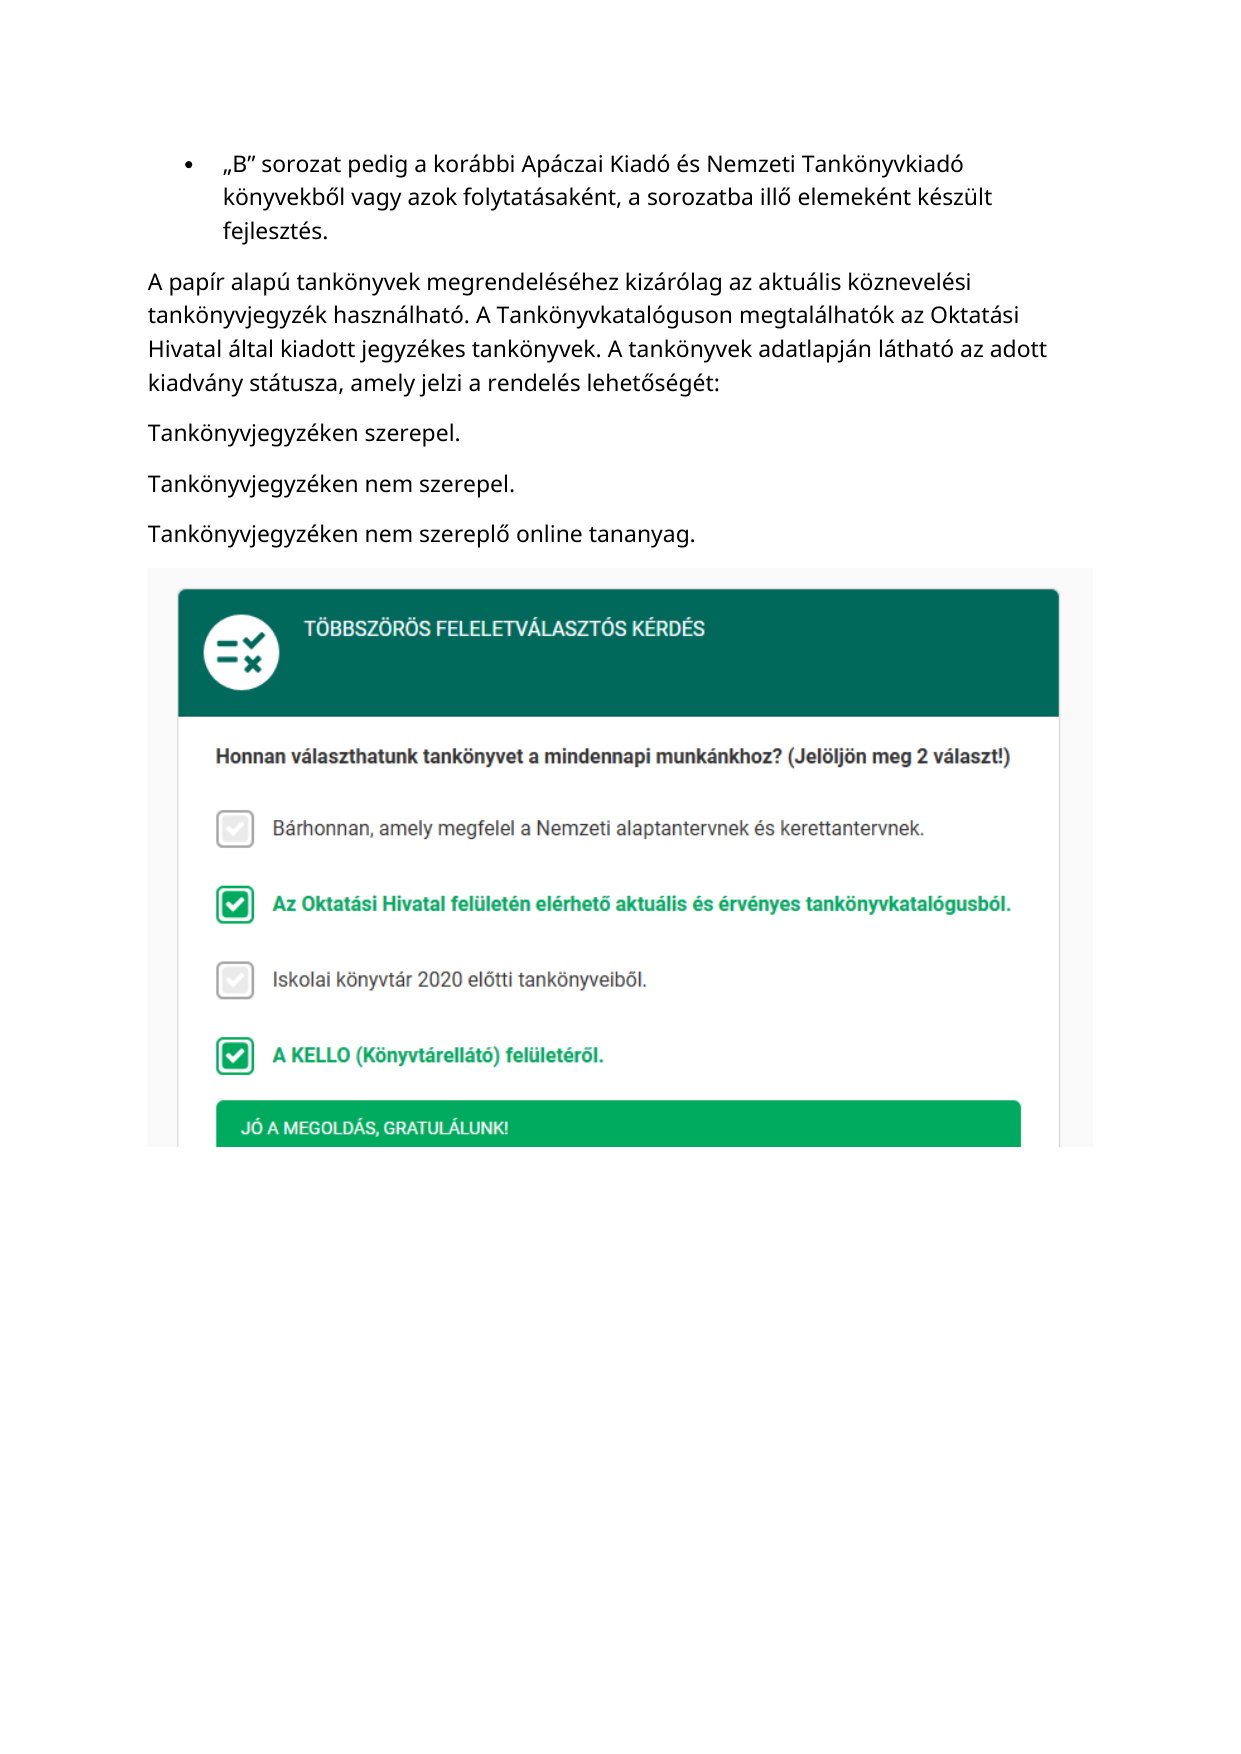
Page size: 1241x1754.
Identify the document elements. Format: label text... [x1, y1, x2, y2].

list „B” sorozat pedig a korábbi Apáczai Kiadó és Nemzeti Tankönyvkiadó könyvekből vagy azok folytatásaként, a sorozatba illő elemeként készült fejlesztés. [185, 148, 1093, 246]
text A papír alapú tankönyvek megrendeléséhez kizárólag az aktuális köznevelési tankönyvjegyzék használható. A Tankönyvkatalóguson megtalálhatók az Oktatási Hivatal által kiadott jegyzékes tankönyvek. A tankönyvek adatlapján látható az adott kiadvány státusza, amely jelzi a rendelés lehetőségét: [148, 266, 1093, 398]
picture [147, 568, 1093, 1147]
text Tankönyvjegyzéken nem szereplő online tananyag. [148, 518, 1093, 549]
text Tankönyvjegyzéken szerepel. [148, 417, 1093, 448]
text Tankönyvjegyzéken nem szerepel. [148, 468, 1093, 499]
